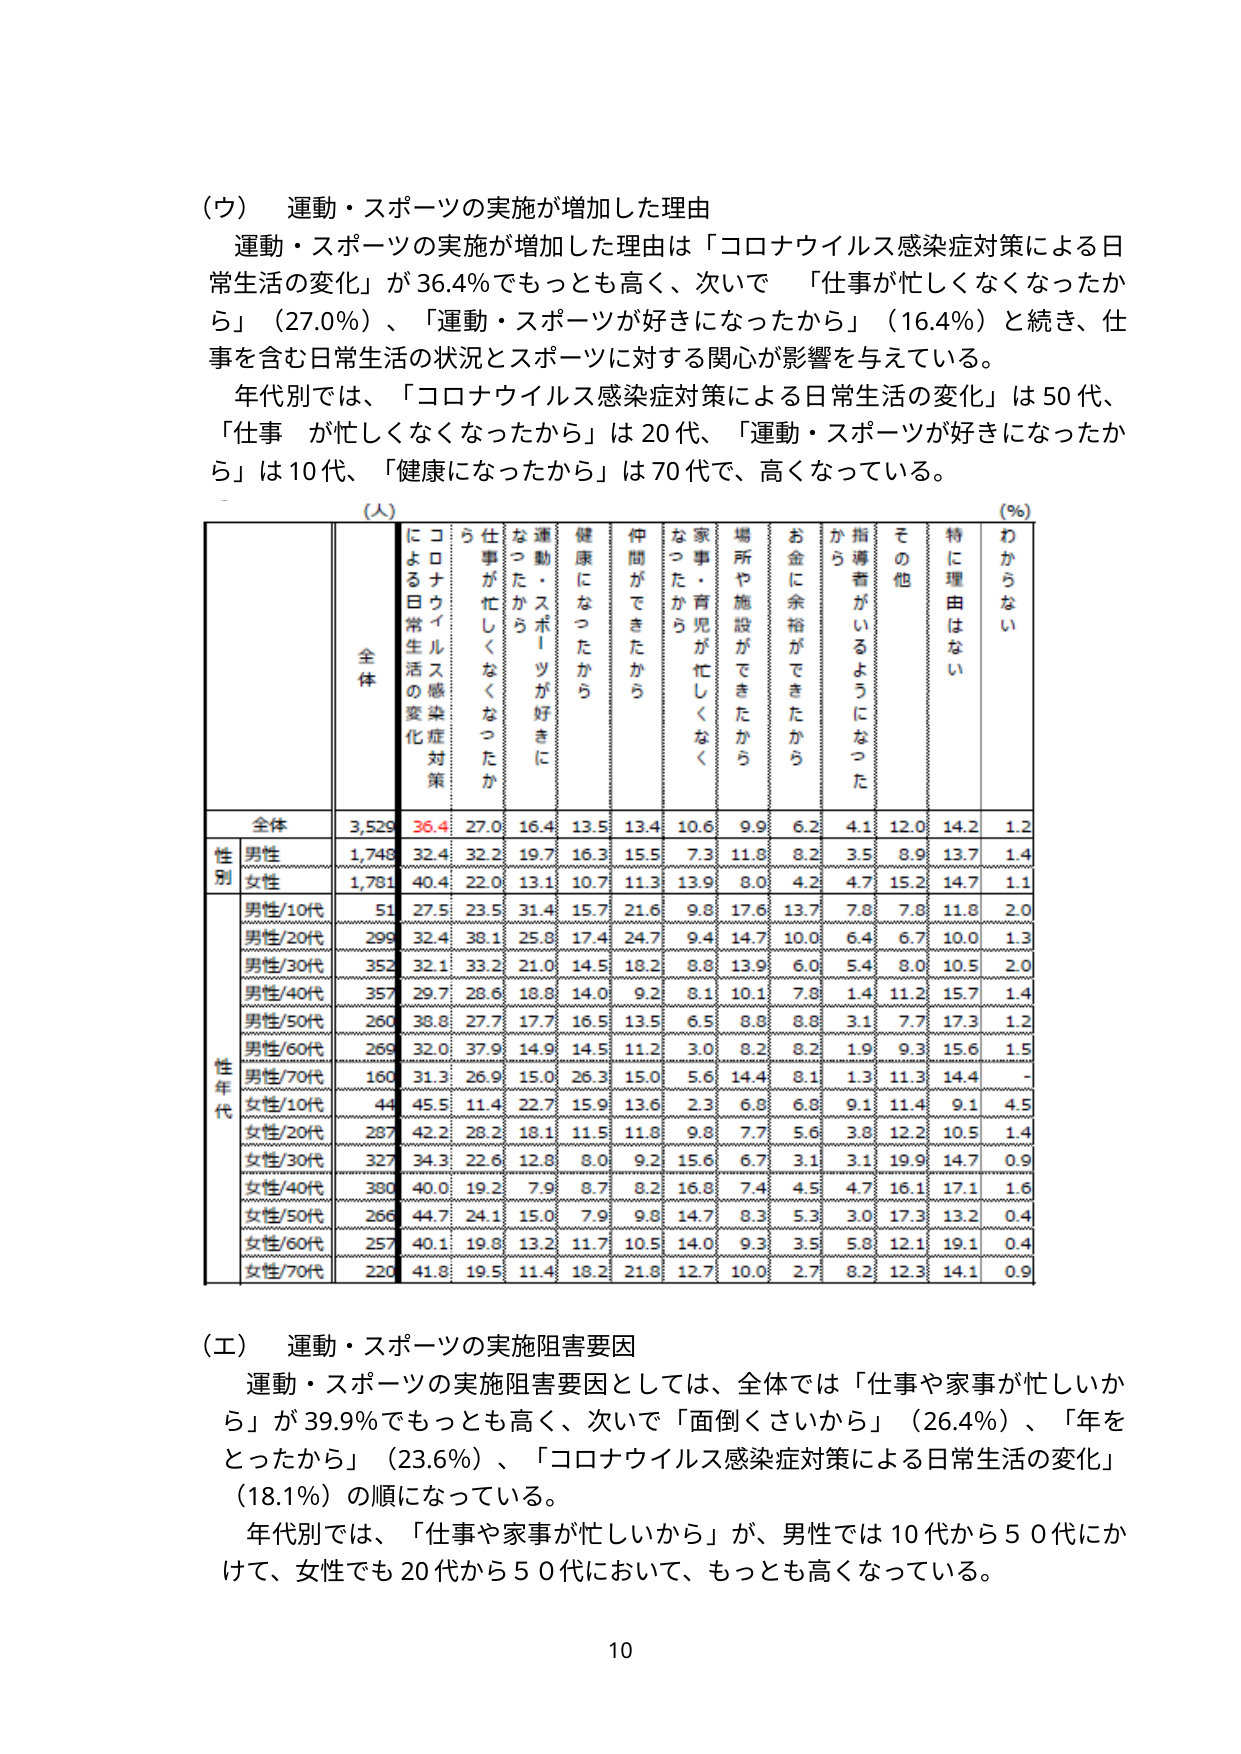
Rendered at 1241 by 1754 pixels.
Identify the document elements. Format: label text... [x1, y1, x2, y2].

text （エ） 運動・スポーツの実施阻害要因 [112, 1326, 1128, 1363]
text （ウ） 運動・スポーツの実施が増加した理由 [112, 187, 1128, 225]
text 運動・スポーツの実施が増加した理由は「コロナウイルス感染症対策による日常生活の変化」が36.4％でもっとも高く、次いで 「仕事が忙しくなくなったから」（27.0％）、「運動・スポーツが好きになったから」（16.4％）と続き、仕事を含む日常生活の状況とスポーツに対する関心が影響を与えている。 [208, 225, 1128, 375]
text 運動・スポーツの実施阻害要因としては、全体では「仕事や家事が忙しいから」が39.9％でもっとも高く、次いで「面倒くさいから」（26.4％）、「年をとったから」（23.6％）、「コロナウイルス感染症対策による日常生活の変化」（18.1％）の順になっている。 [222, 1363, 1128, 1513]
text 年代別では、「仕事や家事が忙しいから」が、男性では10代から５０代にかけて、女性でも20代から５０代において、もっとも高くなっている。 [222, 1513, 1128, 1588]
picture [199, 500, 1041, 1289]
text 年代別では、「コロナウイルス感染症対策による日常生活の変化」は50代、「仕事 が忙しくなくなったから」は20代、「運動・スポーツが好きになったから」は10代、「健康になったから」は70代で、高くなっている。 [208, 375, 1128, 487]
